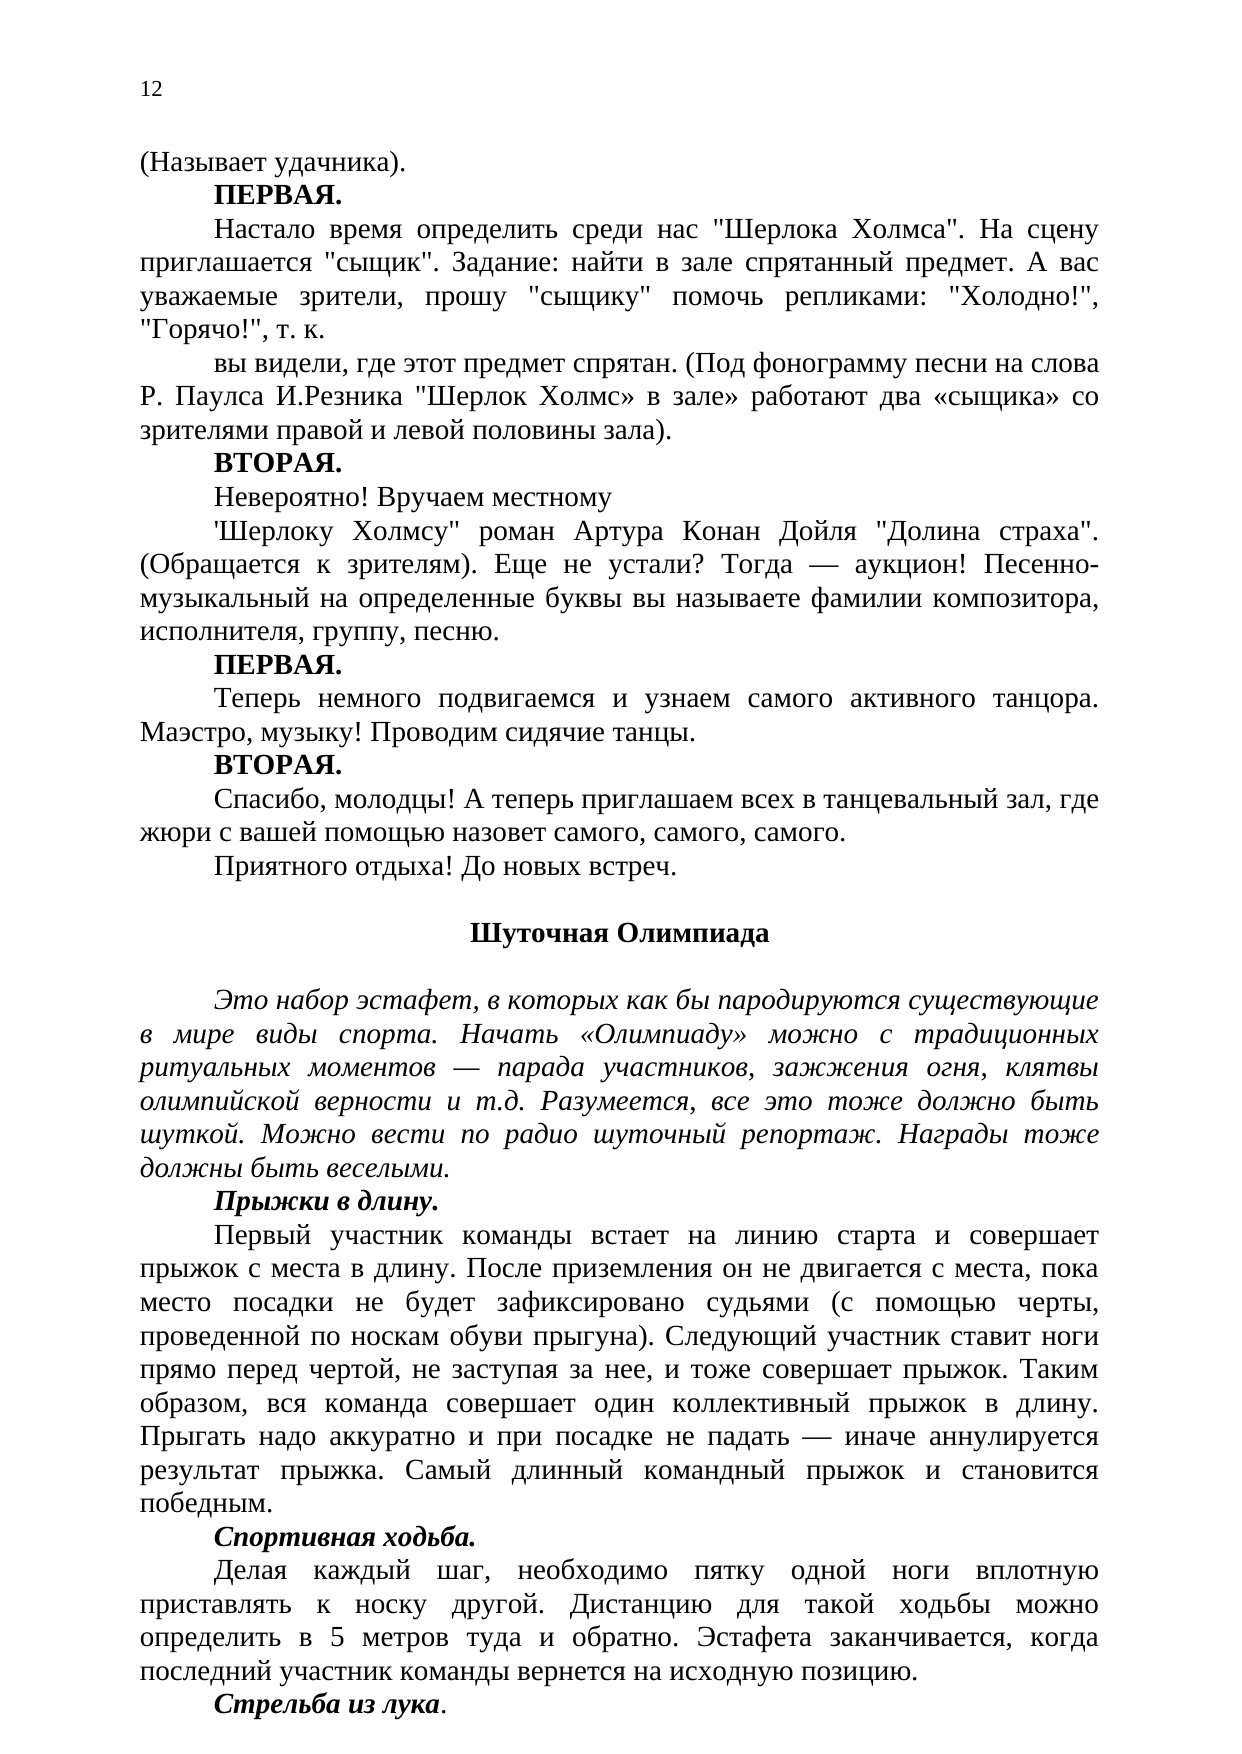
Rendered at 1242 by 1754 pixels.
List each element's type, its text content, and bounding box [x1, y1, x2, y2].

text ПЕРВАЯ. [139, 647, 1100, 680]
text Приятного отдыха! До новых встреч. [139, 848, 1100, 882]
text Спасибо, молодцы! А теперь приглашаем всех в танцевальный зал, где жюри с вашей помощью назовет самого, самого, самого. [139, 781, 1100, 848]
text Спортивная ходьба. [139, 1519, 1100, 1552]
text Невероятно! Вручаем местному [139, 479, 1100, 513]
subtitle Шуточная Олимпиада [139, 915, 1100, 949]
text 'Шерлоку Холмсу" роман Артура Конан Дойля "Долина страха". (Обращается к зрителям). Еще не устали? Тогда — аукцион! Песенно-музыкальный на определенные буквы вы называете фамилии композитора, исполнителя, группу, песню. [139, 513, 1100, 647]
text Стрельба из лука. [139, 1687, 1100, 1720]
text ПЕРВАЯ. [139, 177, 1100, 211]
text ВТОРАЯ. [139, 747, 1100, 781]
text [139, 144, 1100, 177]
text вы видели, где этот предмет спрятан. (Под фонограмму песни на слова Р. Паулса И.Резника "Шерлок Холмс» в зале» работают два «сыщика» со зрителями правой и левой половины зала). [139, 345, 1100, 446]
text Первый участник команды встает на линию старта и совершает прыжок с места в длину. После приземления он не двигается с места, пока место посадки не будет зафиксировано судьями (с помощью черты, проведенной по носкам обуви прыгуна). Следующий участник ставит ноги прямо перед чертой, не заступая за нее, и тоже совершает прыжок. Таким образом, вся команда совершает один коллективный прыжок в длину. Прыгать надо аккуратно и при посадке не падать — иначе аннулируется результат прыжка. Самый длинный командный прыжок и становится победным. [139, 1217, 1100, 1519]
text Делая каждый шаг, необходимо пятку одной ноги вплотную приставлять к носку другой. Дистанцию для такой ходьбы можно определить в 5 метров туда и обратно. Эстафета заканчивается, когда последний участник команды вернется на исходную позицию. [139, 1552, 1100, 1687]
text Это набор эстафет, в которых как бы пародируются существующие в мире виды спорта. Начать «Олимпиаду» можно с традиционных ритуальных моментов — парада участников, зажжения огня, клятвы олимпийской верности и т.д. Разумеется, все это тоже должно быть шуткой. Можно вести по радио шуточный репортаж. Награды тоже должны быть веселыми. [139, 982, 1100, 1183]
text ВТОРАЯ. [139, 446, 1100, 479]
text Прыжки в длину. [139, 1183, 1100, 1217]
text Теперь немного подвигаемся и узнаем самого активного танцора. Маэстро, музыку! Проводим сидячие танцы. [139, 680, 1100, 747]
text Настало время определить среди нас "Шерлока Холмса". На сцену приглашается "сыщик". Задание: найти в зале спрятанный предмет. А вас уважаемые зрители, прошу "сыщику" помочь репликами: "Холодно!", "Горячо!", т. к. [139, 211, 1100, 345]
